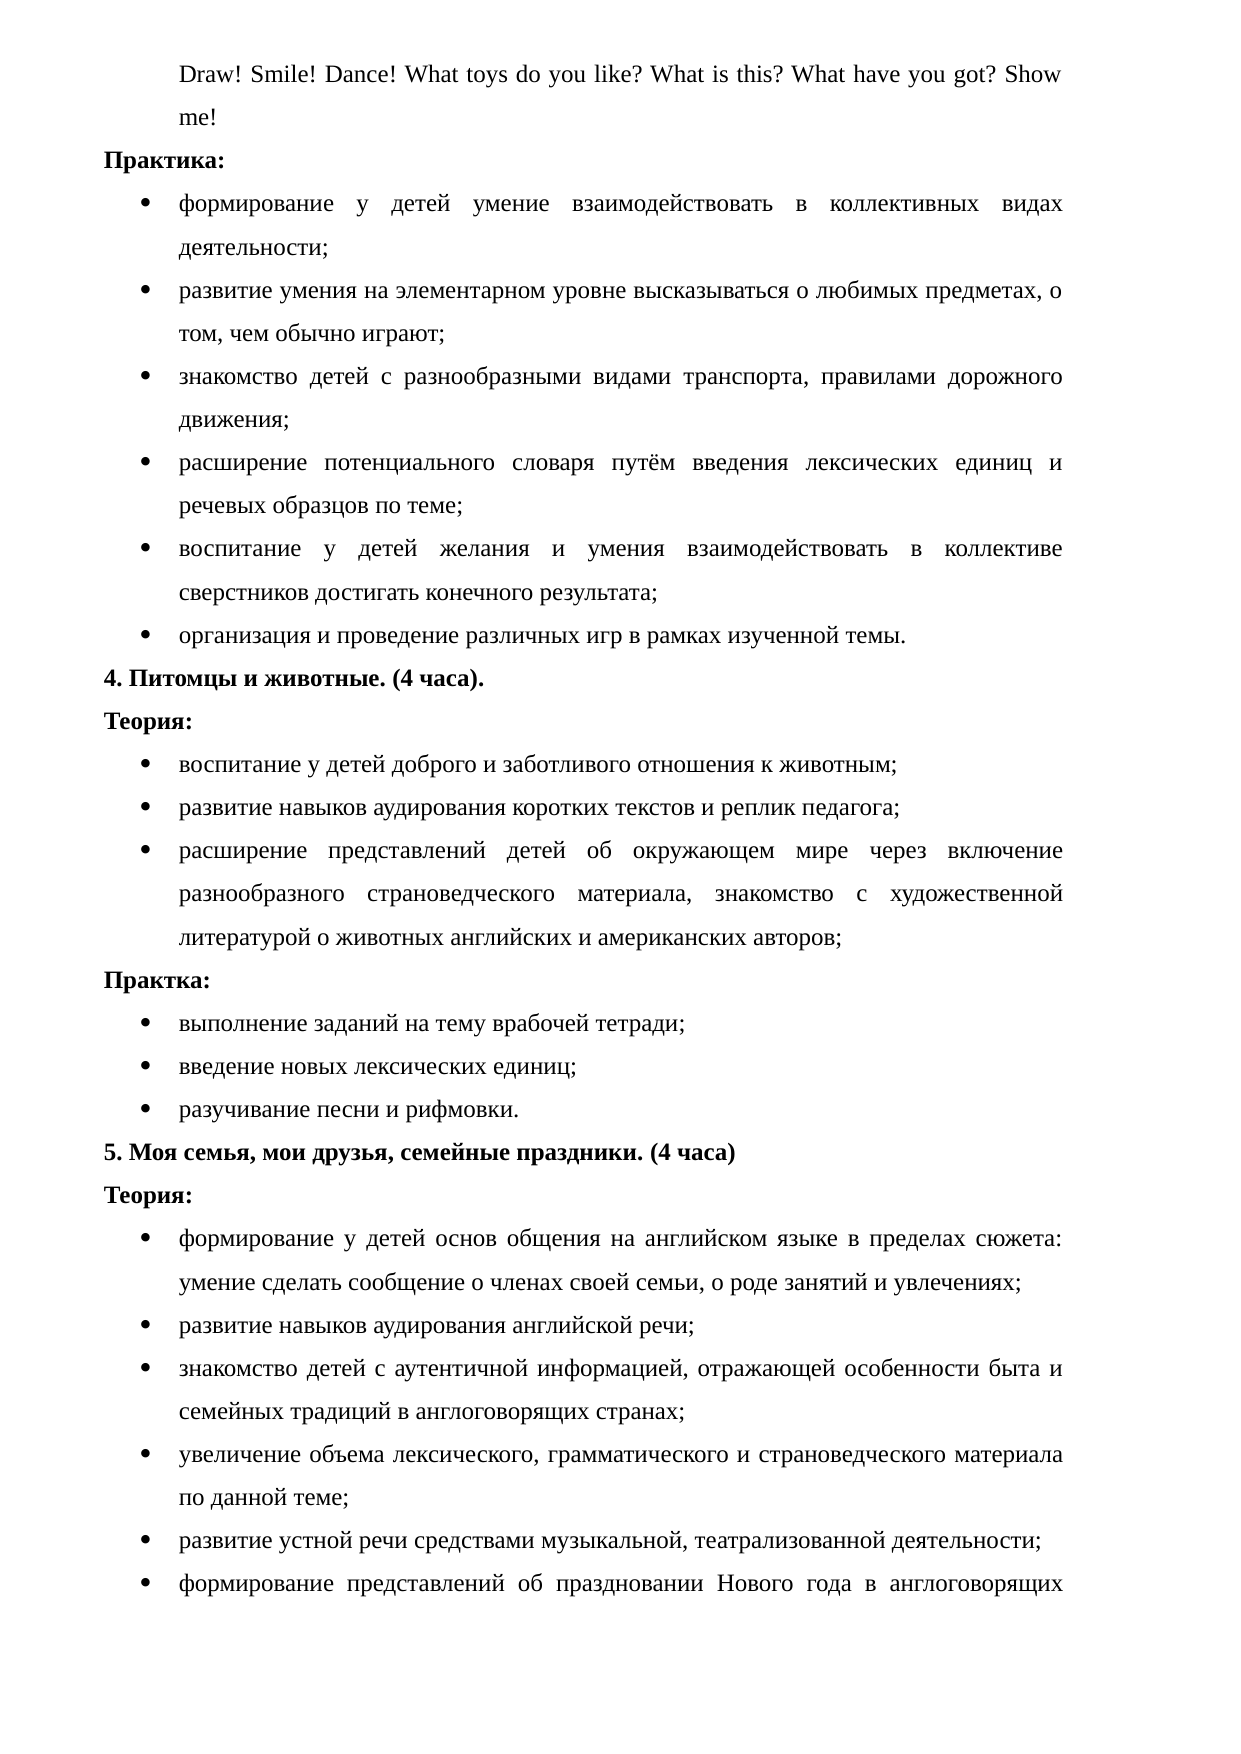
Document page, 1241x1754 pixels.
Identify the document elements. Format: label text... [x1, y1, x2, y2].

text Практика: [103, 145, 1064, 174]
list введение новых лексических единиц; [141, 1051, 1064, 1080]
list увеличение объема лексического, грамматического и страноведческого материала по данной теме; [141, 1439, 1064, 1511]
list развитие умения на элементарном уровне высказываться о любимых предметах, о том, чем обычно играют; [141, 275, 1064, 347]
text Практка: [103, 965, 1064, 993]
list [141, 59, 1064, 131]
list развитие устной речи средствами музыкальной, театрализованной деятельности; [141, 1525, 1064, 1554]
list воспитание у детей желания и умения взаимодействовать в коллективе сверстников достигать конечного результата; [141, 533, 1064, 605]
text Теория: [103, 706, 1064, 735]
list формирование у детей основ общения на английском языке в пределах сюжета: умение сделать сообщение о членах своей семьи, о роде занятий и увлечениях; [141, 1223, 1064, 1295]
list расширение представлений детей об окружающем мире через включение разнообразного страноведческого материала, знакомство с художественной литературой о животных английских и американских авторов; [141, 835, 1064, 950]
list воспитание у детей доброго и заботливого отношения к животным; [141, 749, 1064, 778]
list организация и проведение различных игр в рамках изученной темы. [141, 620, 1064, 648]
list выполнение заданий на тему врабочей тетради; [141, 1008, 1064, 1037]
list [141, 1568, 1064, 1597]
text 4. Питомцы и животные. (4 часа). [103, 663, 1064, 692]
list развитие навыков аудирования коротких текстов и реплик педагога; [141, 792, 1064, 821]
list развитие навыков аудирования английской речи; [141, 1310, 1064, 1338]
list формирование у детей умение взаимодействовать в коллективных видах деятельности; [141, 188, 1064, 260]
list разучивание песни и рифмовки. [141, 1094, 1064, 1123]
text 5. Моя семья, мои друзья, семейные праздники. (4 часа) [103, 1137, 1064, 1166]
list знакомство детей с аутентичной информацией, отражающей особенности быта и семейных традиций в англоговорящих странах; [141, 1353, 1064, 1425]
list расширение потенциального словаря путём введения лексических единиц и речевых образцов по теме; [141, 447, 1064, 519]
text Теория: [103, 1180, 1064, 1209]
list знакомство детей с разнообразными видами транспорта, правилами дорожного движения; [141, 361, 1064, 433]
